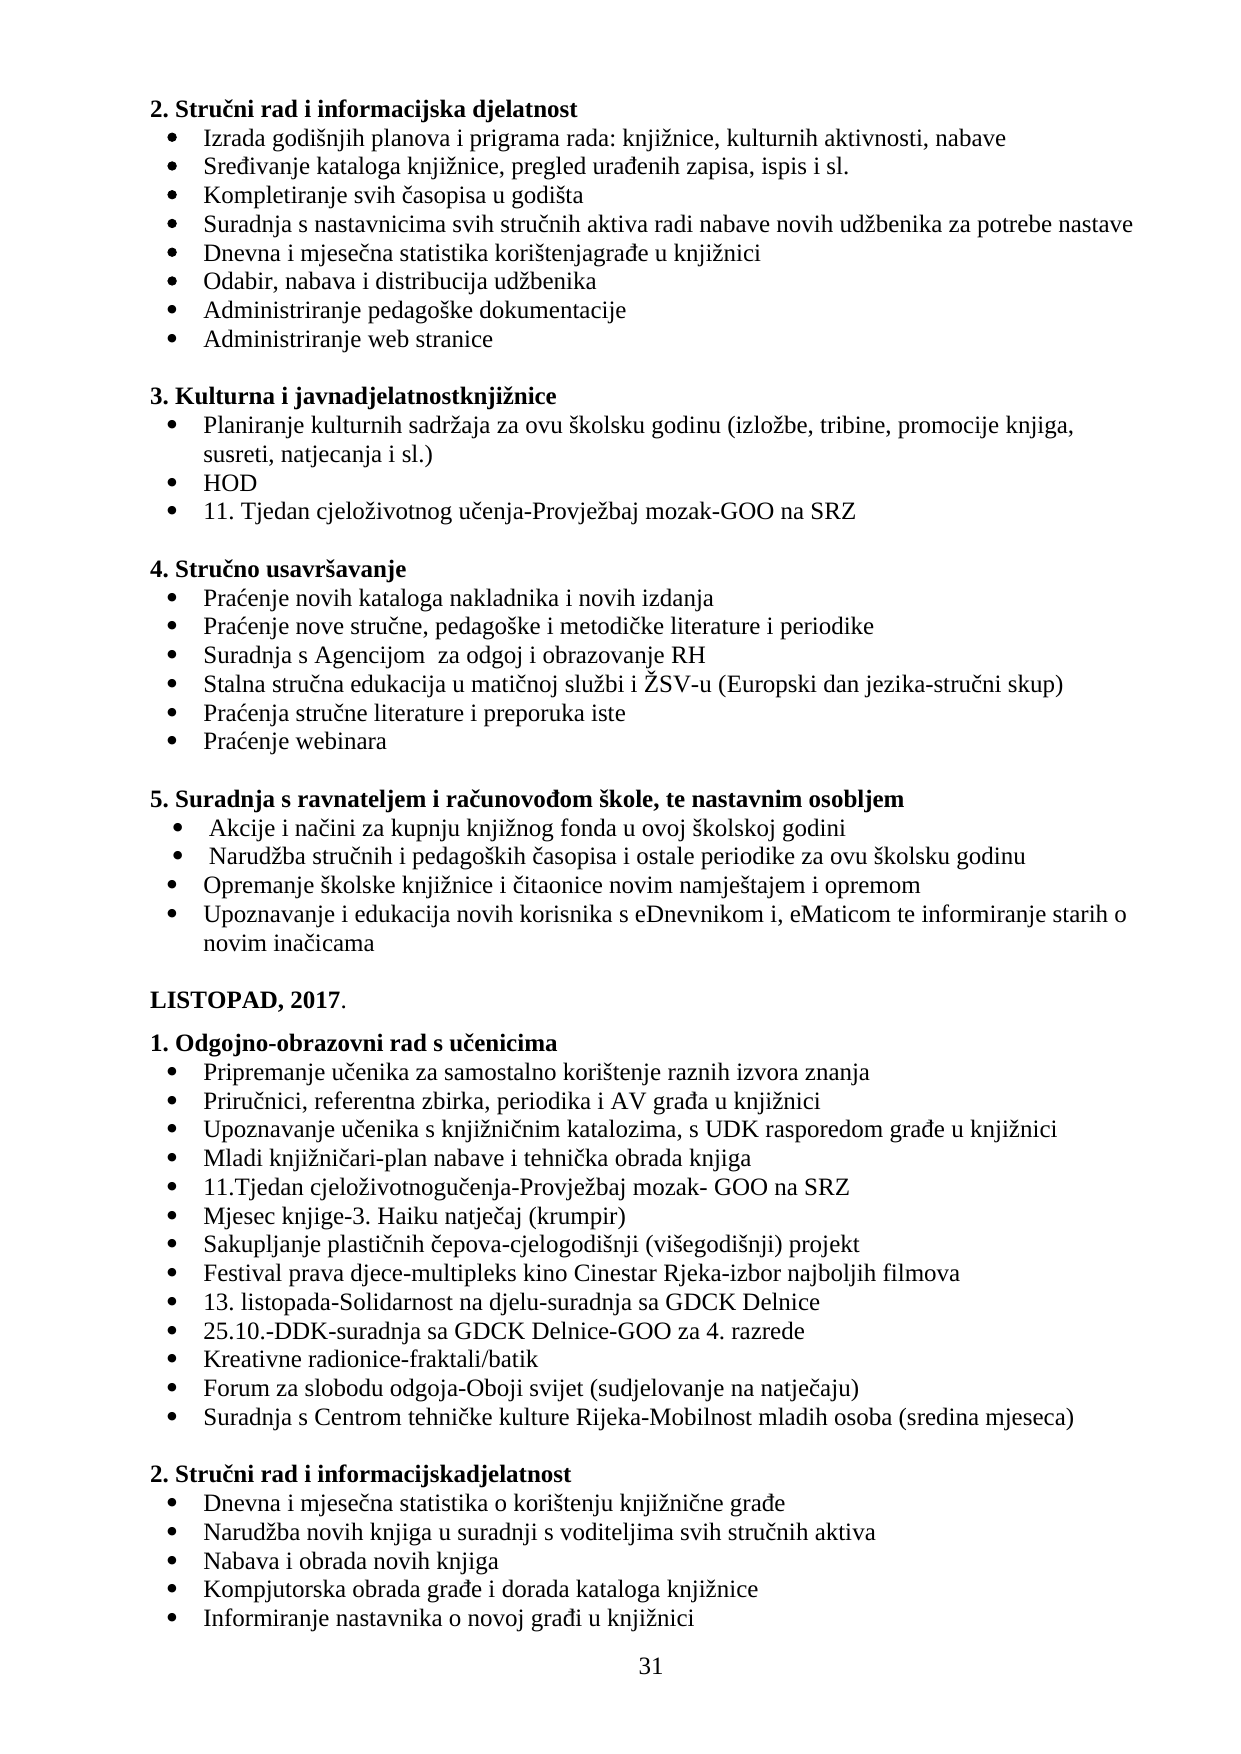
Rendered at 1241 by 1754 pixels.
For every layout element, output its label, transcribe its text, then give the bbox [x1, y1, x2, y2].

list Narudžba stručnih i pedagoških časopisa i ostale periodike za ovu školsku godinu [173, 841, 1152, 870]
list Suradnja s nastavnicima svih stručnih aktiva radi nabave novih udžbenika za potrebe nastave [168, 209, 1152, 238]
list Sređivanje kataloga knjižnice, pregled urađenih zapisa, ispis i sl. [168, 151, 1152, 180]
list Stalna stručna edukacija u matičnoj službi i ŽSV-u (Europski dan jezika-stručni skup) [168, 669, 1152, 698]
list Forum za slobodu odgoja-Oboji svijet (sudjelovanje na natječaju) [168, 1373, 1152, 1402]
text LISTOPAD, 2017. [150, 985, 1152, 1014]
list Kompjutorska obrada građe i dorada kataloga knjižnice [168, 1574, 1152, 1603]
list Opremanje školske knjižnice i čitaonice novim namještajem i opremom [168, 870, 1152, 899]
list Praćenje webinara [168, 726, 1152, 755]
list Kreativne radionice-fraktali/batik [168, 1344, 1152, 1373]
list HOD [168, 468, 1152, 496]
list Sakupljanje plastičnih čepova-cjelogodišnji (višegodišnji) projekt [168, 1229, 1152, 1258]
list Pripremanje učenika za samostalno korištenje raznih izvora znanja [168, 1057, 1152, 1086]
list Akcije i načini za kupnju knjižnog fonda u ovoj školskoj godini [173, 813, 1152, 841]
list Kompletiranje svih časopisa u godišta [168, 180, 1152, 209]
list 25.10.-DDK-suradnja sa GDCK Delnice-GOO za 4. razrede [168, 1316, 1152, 1344]
list Suradnja s Centrom tehničke kulture Rijeka-Mobilnost mladih osoba (sredina mjeseca) [168, 1402, 1152, 1431]
list Odabir, nabava i distribucija udžbenika [168, 266, 1152, 295]
text 3. Kulturna i javnadjelatnostknjižnice [150, 381, 1152, 410]
list Nabava i obrada novih knjiga [168, 1546, 1152, 1574]
list Praćenja stručne literature i preporuka iste [168, 698, 1152, 726]
list 11.Tjedan cjeloživotnogučenja-Provježbaj mozak- GOO na SRZ [168, 1172, 1152, 1201]
list Priručnici, referentna zbirka, periodika i AV građa u knjižnici [168, 1086, 1152, 1114]
text 2. Stručni rad i informacijskadjelatnost [150, 1459, 1152, 1488]
text 2. Stručni rad i informacijska djelatnost [150, 94, 1152, 123]
list Izrada godišnjih planova i prigrama rada: knjižnice, kulturnih aktivnosti, nabave [168, 123, 1152, 151]
list Praćenje novih kataloga nakladnika i novih izdanja [168, 583, 1152, 611]
list 11. Tjedan cjeloživotnog učenja-Provježbaj mozak-GOO na SRZ [168, 496, 1152, 525]
list Upoznavanje učenika s knjižničnim katalozima, s UDK rasporedom građe u knjižnici [168, 1114, 1152, 1143]
list Festival prava djece-multipleks kino Cinestar Rjeka-izbor najboljih filmova [168, 1258, 1152, 1287]
text 5. Suradnja s ravnateljem i računovođom škole, te nastavnim osobljem [150, 784, 1152, 813]
list Administriranje pedagoške dokumentacije [168, 295, 1152, 324]
text 1. Odgojno-obrazovni rad s učenicima [150, 1028, 1152, 1057]
list Mjesec knjige-3. Haiku natječaj (krumpir) [168, 1201, 1152, 1229]
list Narudžba novih knjiga u suradnji s voditeljima svih stručnih aktiva [168, 1517, 1152, 1546]
list Informiranje nastavnika o novoj građi u knjižnici [168, 1603, 1152, 1632]
list Planiranje kulturnih sadržaja za ovu školsku godinu (izložbe, tribine, promocije knjiga, susreti, natjecanja i sl.) [168, 410, 1152, 468]
list Mladi knjižničari-plan nabave i tehnička obrada knjiga [168, 1143, 1152, 1172]
list Praćenje nove stručne, pedagoške i metodičke literature i periodike [168, 611, 1152, 640]
list Dnevna i mjesečna statistika korištenjagrađe u knjižnici [168, 238, 1152, 266]
list Dnevna i mjesečna statistika o korištenju knjižnične građe [168, 1488, 1152, 1517]
list Upoznavanje i edukacija novih korisnika s eDnevnikom i, eMaticom te informiranje starih o novim inačicama [168, 899, 1152, 956]
list Administriranje web stranice [168, 324, 1152, 353]
text 4. Stručno usavršavanje [150, 554, 1152, 583]
list 13. listopada-Solidarnost na djelu-suradnja sa GDCK Delnice [168, 1287, 1152, 1316]
list Suradnja s Agencijom za odgoj i obrazovanje RH [168, 640, 1152, 669]
